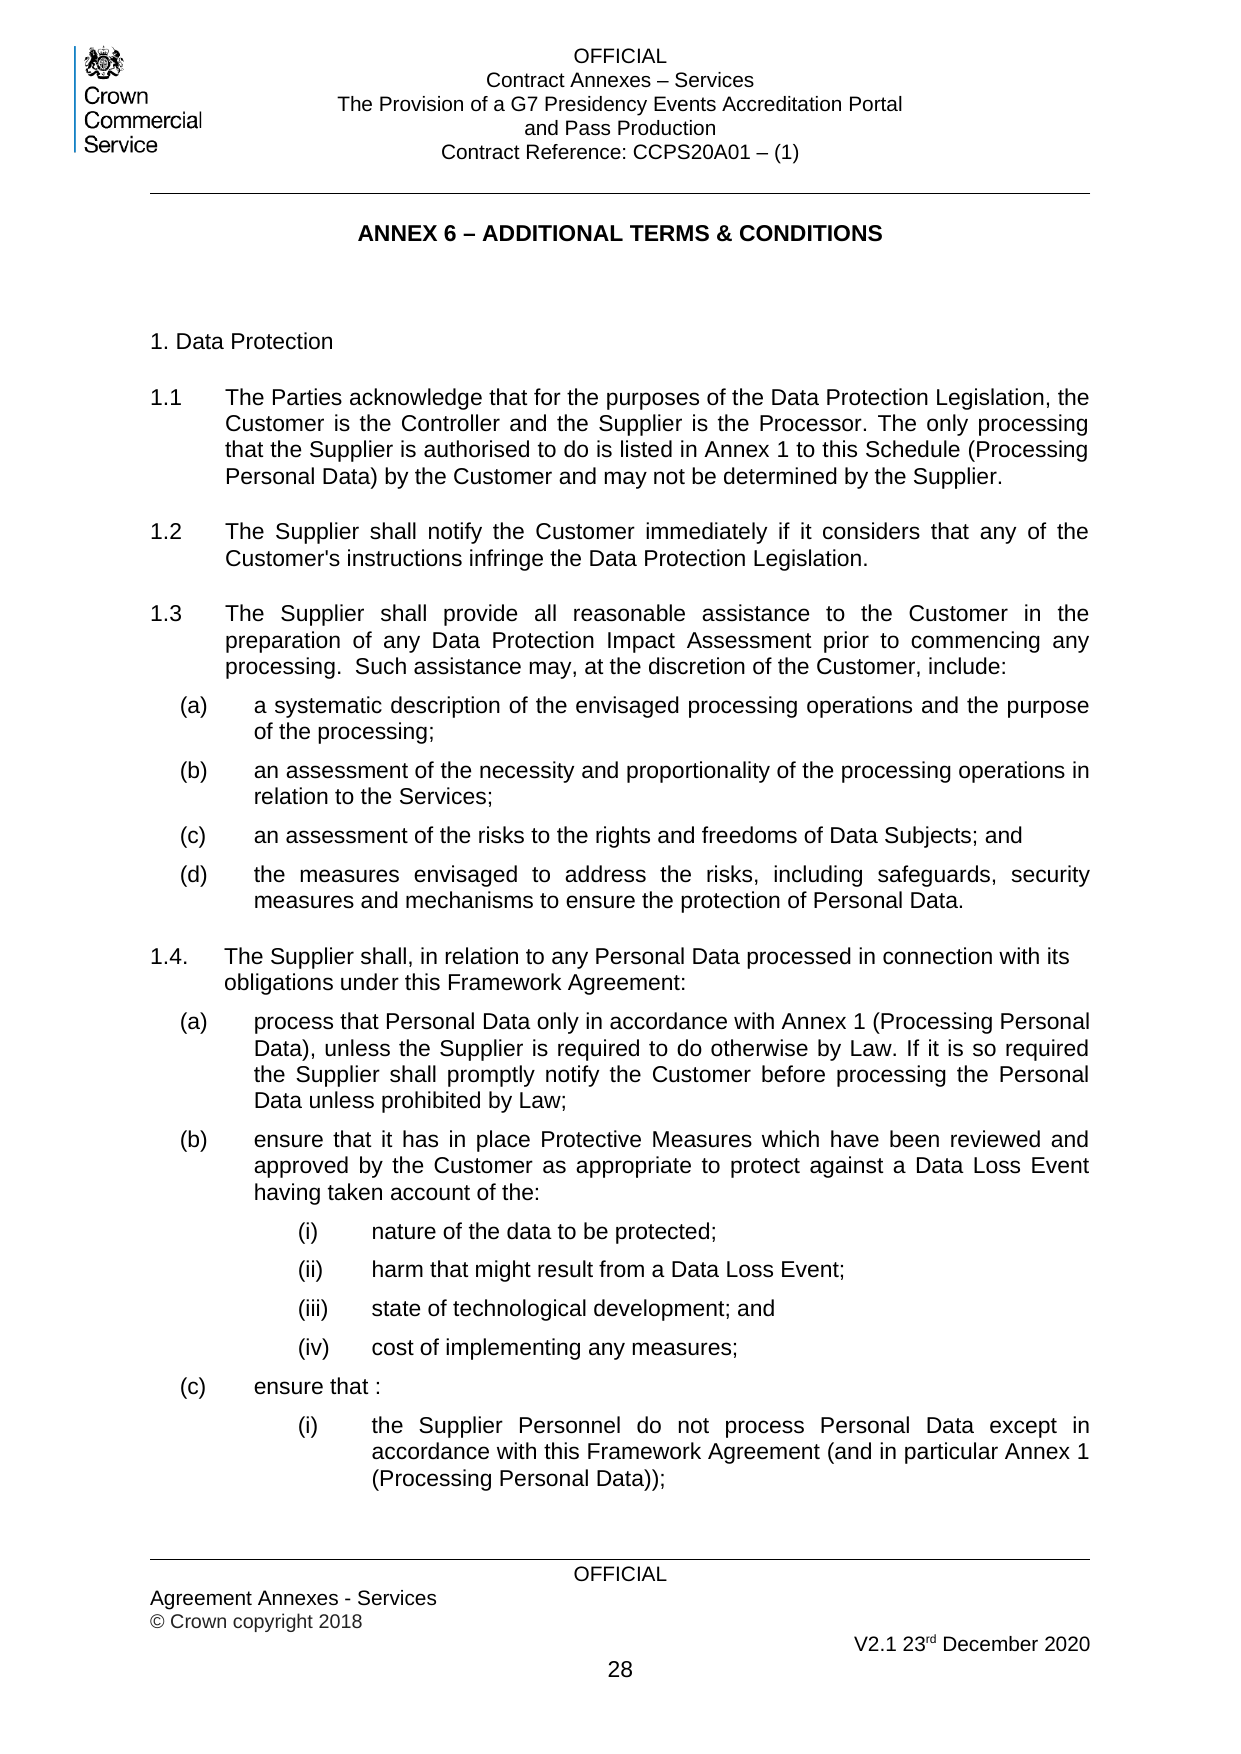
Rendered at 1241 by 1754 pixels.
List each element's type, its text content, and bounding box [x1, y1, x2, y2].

text 1. Data Protection [150, 328, 1090, 354]
list the measures envisaged to address the risks, including safeguards, security measures and mechanisms to ensure the protection of Personal Data. [179, 861, 1090, 914]
list the Supplier Personnel do not process Personal Data except in accordance with this Framework Agreement (and in particular Annex 1 (Processing Personal Data)); [298, 1412, 1090, 1491]
list nature of the data to be protected; [298, 1218, 1090, 1244]
list harm that might result from a Data Loss Event; [298, 1256, 1090, 1283]
list cost of implementing any measures; [298, 1334, 1090, 1361]
list an assessment of the necessity and proportionality of the processing operations in relation to the Services; [179, 757, 1090, 810]
list ensure that it has in place Protective Measures which have been reviewed and approved by the Customer as appropriate to protect against a Data Loss Event having taken account of the: [179, 1126, 1090, 1205]
text 1.4. The Supplier shall, in relation to any Personal Data processed in connection with its obligations under this Framework Agreement: [150, 943, 1090, 996]
list a systematic description of the envisaged processing operations and the purpose of the processing; [179, 692, 1090, 744]
list an assessment of the risks to the rights and freedoms of Data Subjects; and [179, 822, 1090, 848]
picture [73, 45, 202, 153]
list The Supplier shall notify the Customer immediately if it considers that any of the Customer's instructions infringe the Data Protection Legislation. [150, 518, 1090, 571]
text ANNEX 6 – ADDITIONAL TERMS & CONDITIONS [150, 220, 1090, 246]
list process that Personal Data only in accordance with Annex 1 (Processing Personal Data), unless the Supplier is required to do otherwise by Law. If it is so required the Supplier shall promptly notify the Customer before processing the Personal Data unless prohibited by Law; [179, 1008, 1090, 1113]
list ensure that : [179, 1373, 1090, 1399]
list state of technological development; and [298, 1295, 1090, 1322]
list The Supplier shall provide all reasonable assistance to the Customer in the preparation of any Data Protection Impact Assessment prior to commencing any processing. Such assistance may, at the discretion of the Customer, include: [150, 600, 1090, 679]
list The Parties acknowledge that for the purposes of the Data Protection Legislation, the Customer is the Controller and the Supplier is the Processor. The only processing that the Supplier is authorised to do is listed in Annex 1 to this Schedule (Processing Personal Data) by the Customer and may not be determined by the Supplier. [150, 384, 1090, 489]
